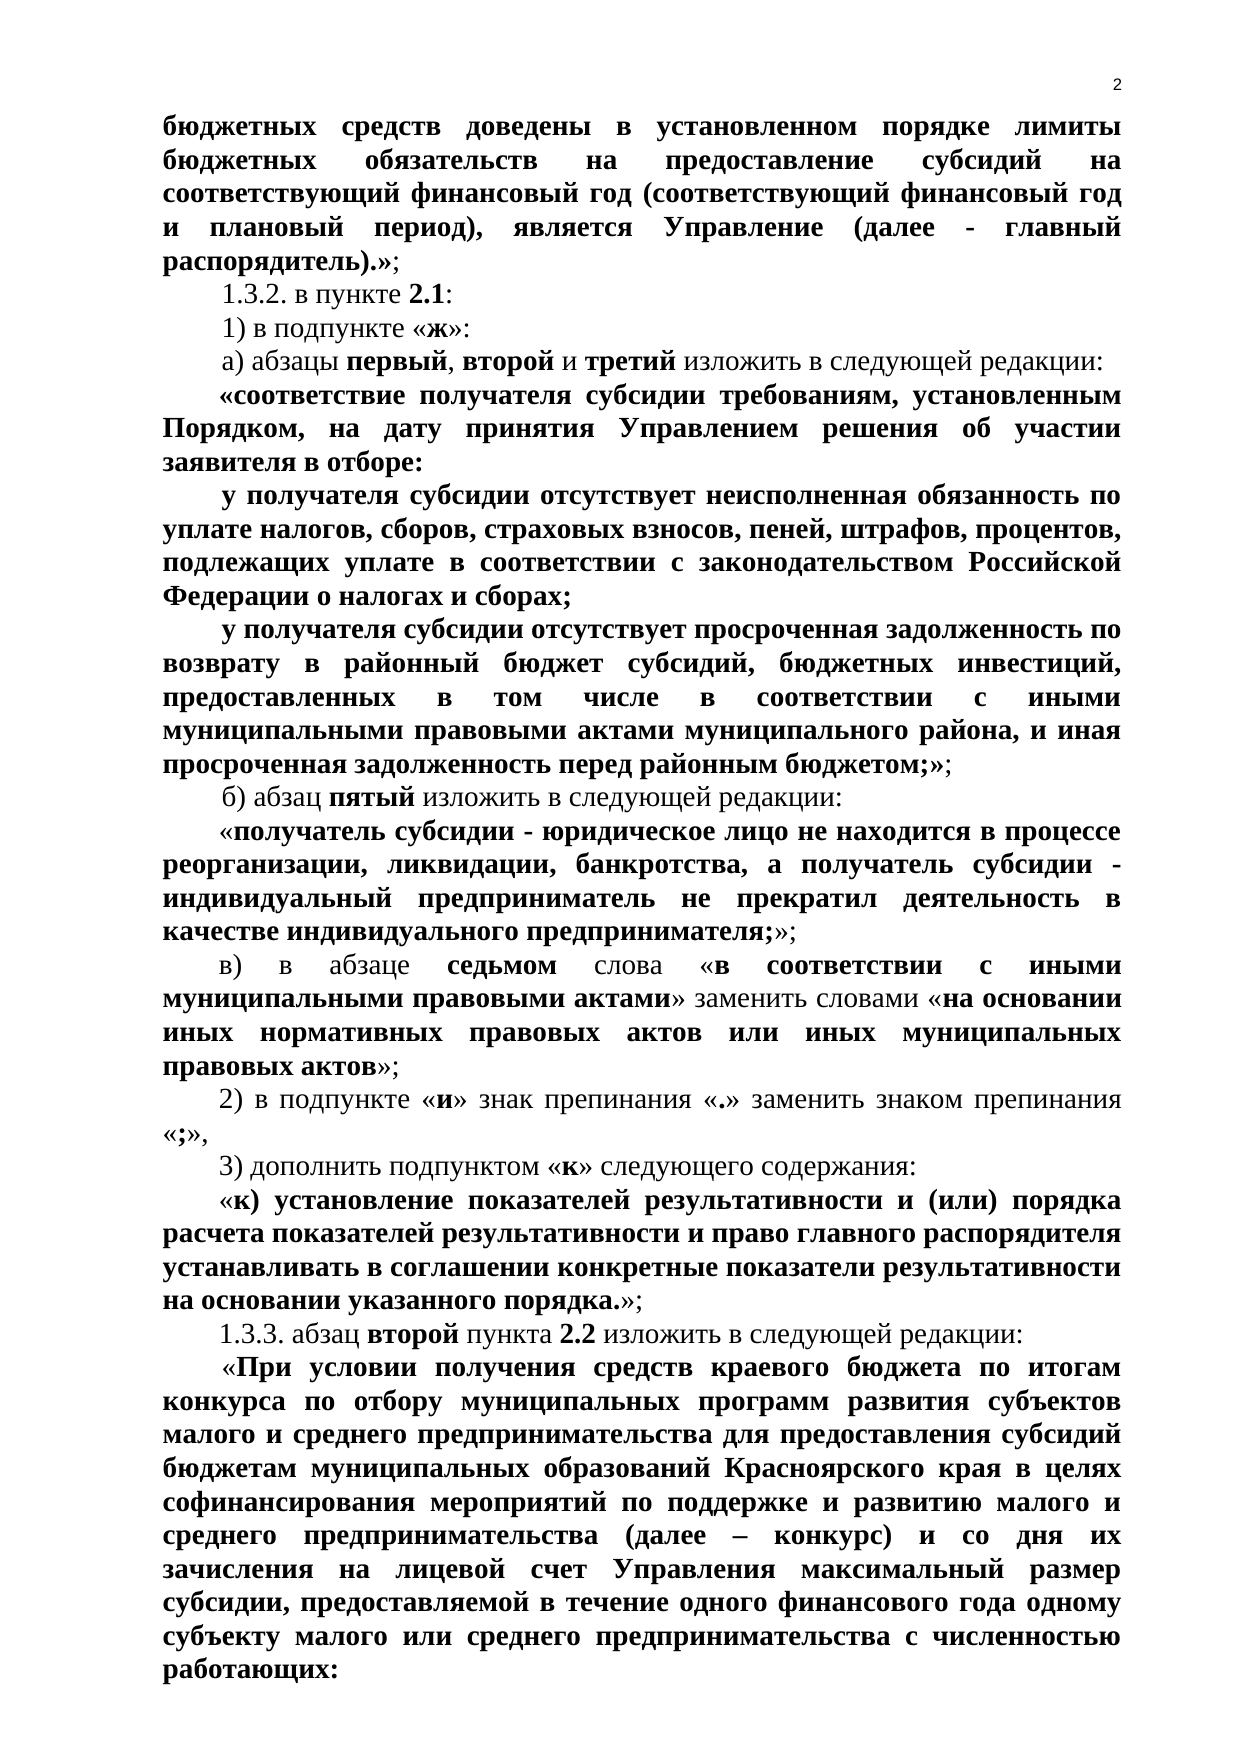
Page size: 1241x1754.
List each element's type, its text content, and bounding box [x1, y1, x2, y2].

text б) абзац пятый изложить в следующей редакции: [162, 779, 1122, 813]
text 1.3.3. абзац второй пункта 2.2 изложить в следующей редакции: [162, 1316, 1122, 1349]
text «соответствие получателя субсидии требованиям, установленным Порядком, на дату принятия Управлением решения об участии заявителя в отборе: [162, 377, 1122, 477]
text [162, 108, 1122, 276]
text у получателя субсидии отсутствует просроченная задолженность по возврату в районный бюджет субсидий, бюджетных инвестиций, предоставленных в том числе в соответствии с иными муниципальными правовыми актами муниципального района, и иная просроченная задолженность перед районным бюджетом;»; [162, 612, 1122, 779]
text 1.3.2. в пункте 2.1: [162, 276, 1122, 310]
text 1) в подпункте «ж»: [162, 310, 1122, 343]
text «При условии получения средств краевого бюджета по итогам конкурса по отбору муниципальных программ развития субъектов малого и среднего предпринимательства для предоставления субсидий бюджетам муниципальных образований Красноярского края в целях софинансирования мероприятий по поддержке и развитию малого и среднего предпринимательства (далее – конкурс) и со дня их зачисления на лицевой счет Управления максимальный размер субсидии, предоставляемой в течение одного финансового года одному субъекту малого или среднего предпринимательства с численностью работающих: [162, 1349, 1122, 1685]
text у получателя субсидии отсутствует неисполненная обязанность по уплате налогов, сборов, страховых взносов, пеней, штрафов, процентов, подлежащих уплате в соответствии с законодательством Российской Федерации о налогах и сборах; [162, 477, 1122, 612]
text 2) в подпункте «и» знак препинания «.» заменить знаком препинания «;», [162, 1081, 1122, 1148]
text «получатель субсидии - юридическое лицо не находится в процессе реорганизации, ликвидации, банкротства, а получатель субсидии - индивидуальный предприниматель не прекратил деятельность в качестве индивидуального предпринимателя;»; [162, 813, 1122, 947]
text в) в абзаце седьмом слова «в соответствии с иными муниципальными правовыми актами» заменить словами «на основании иных нормативных правовых актов или иных муниципальных правовых актов»; [162, 947, 1122, 1081]
text а) абзацы первый, второй и третий изложить в следующей редакции: [162, 343, 1122, 377]
text «к) установление показателей результативности и (или) порядка расчета показателей результативности и право главного распорядителя устанавливать в соглашении конкретные показатели результативности на основании указанного порядка.»; [162, 1182, 1122, 1316]
text 3) дополнить подпунктом «к» следующего содержания: [162, 1148, 1122, 1182]
